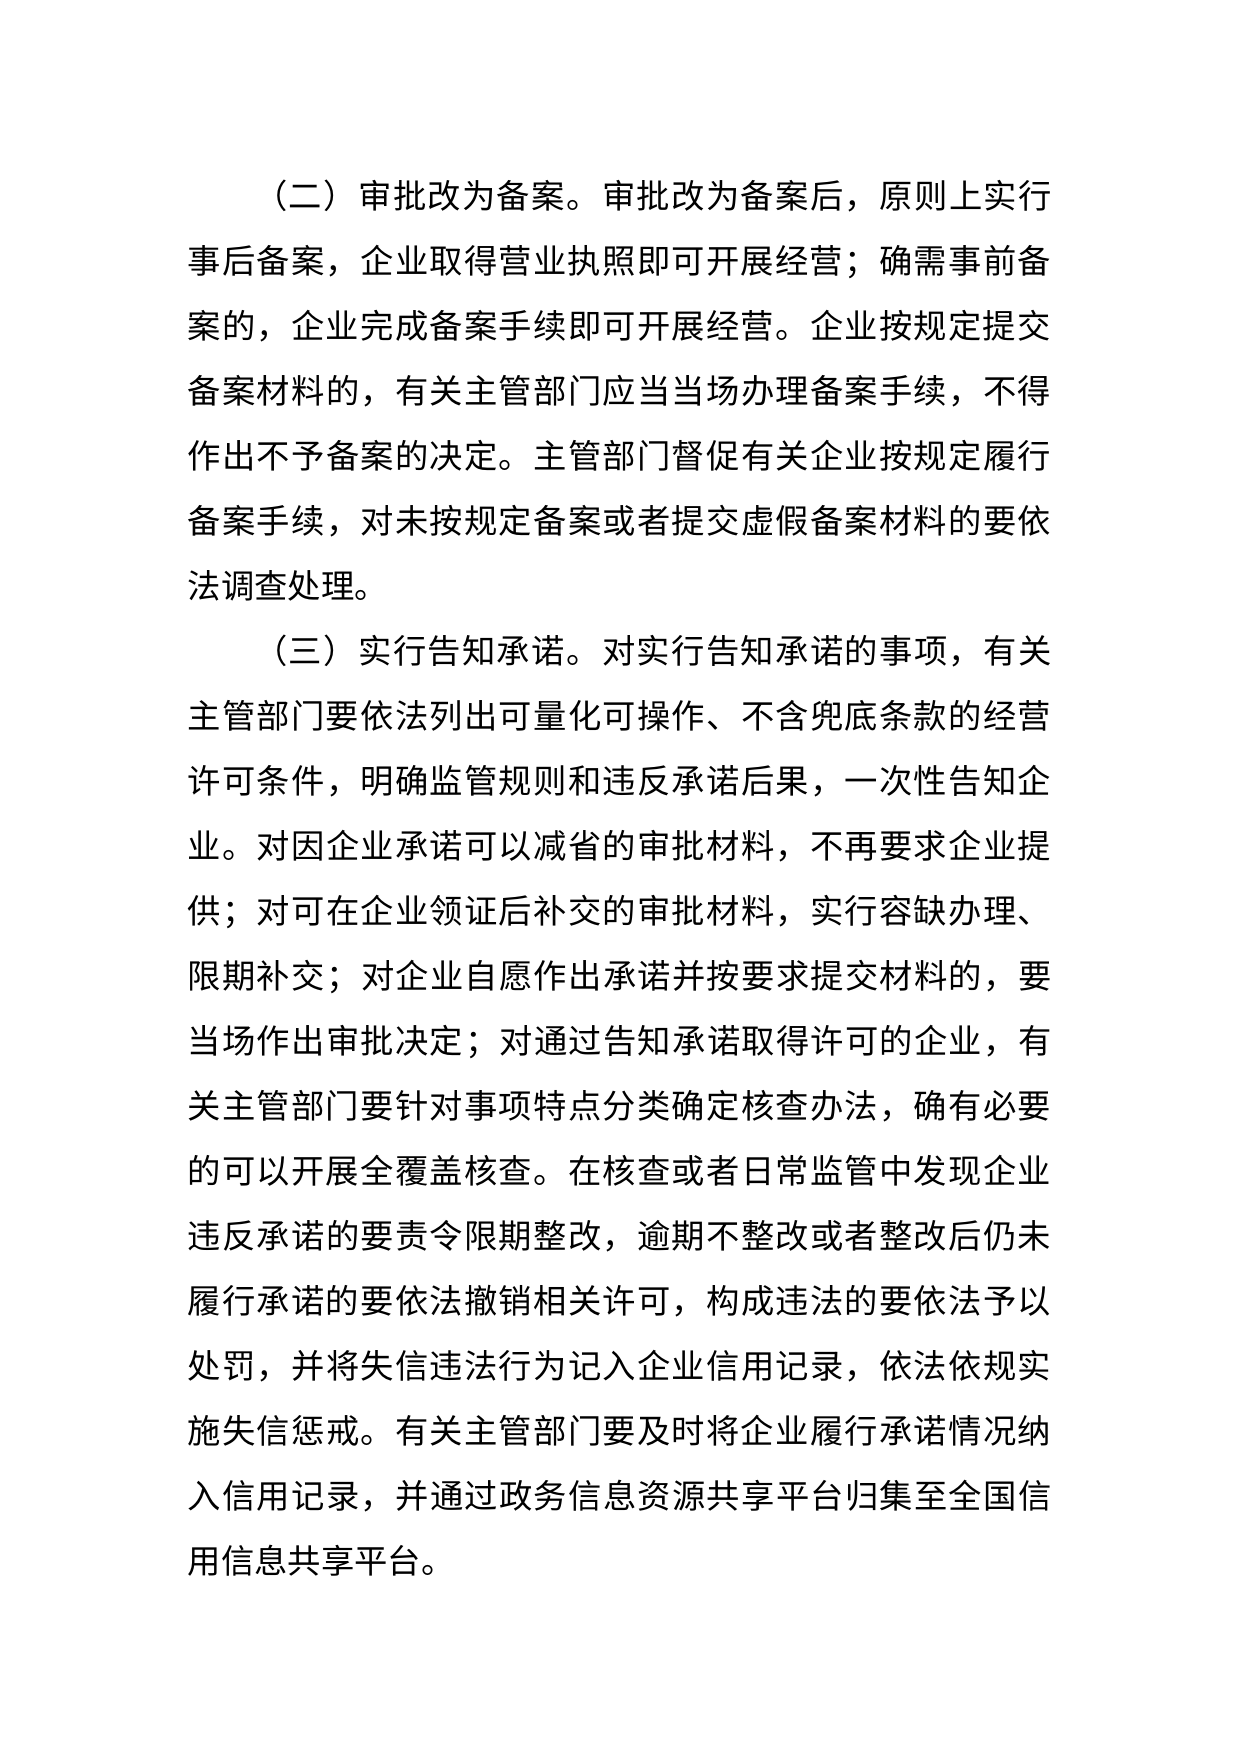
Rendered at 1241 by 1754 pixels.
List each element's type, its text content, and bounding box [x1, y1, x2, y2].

text （二）审批改为备案。审批改为备案后，原则上实行事后备案，企业取得营业执照即可开展经营；确需事前备案的，企业完成备案手续即可开展经营。企业按规定提交备案材料的，有关主管部门应当当场办理备案手续，不得作出不予备案的决定。主管部门督促有关企业按规定履行备案手续，对未按规定备案或者提交虚假备案材料的要依法调查处理。 [187, 162, 1053, 617]
text （三）实行告知承诺。对实行告知承诺的事项，有关主管部门要依法列出可量化可操作、不含兜底条款的经营许可条件，明确监管规则和违反承诺后果，一次性告知企业。对因企业承诺可以减省的审批材料，不再要求企业提供；对可在企业领证后补交的审批材料，实行容缺办理、限期补交；对企业自愿作出承诺并按要求提交材料的，要当场作出审批决定；对通过告知承诺取得许可的企业，有关主管部门要针对事项特点分类确定核查办法，确有必要的可以开展全覆盖核查。在核查或者日常监管中发现企业违反承诺的要责令限期整改，逾期不整改或者整改后仍未履行承诺的要依法撤销相关许可，构成违法的要依法予以处罚，并将失信违法行为记入企业信用记录，依法依规实施失信惩戒。有关主管部门要及时将企业履行承诺情况纳入信用记录，并通过政务信息资源共享平台归集至全国信用信息共享平台。 [187, 617, 1053, 1592]
